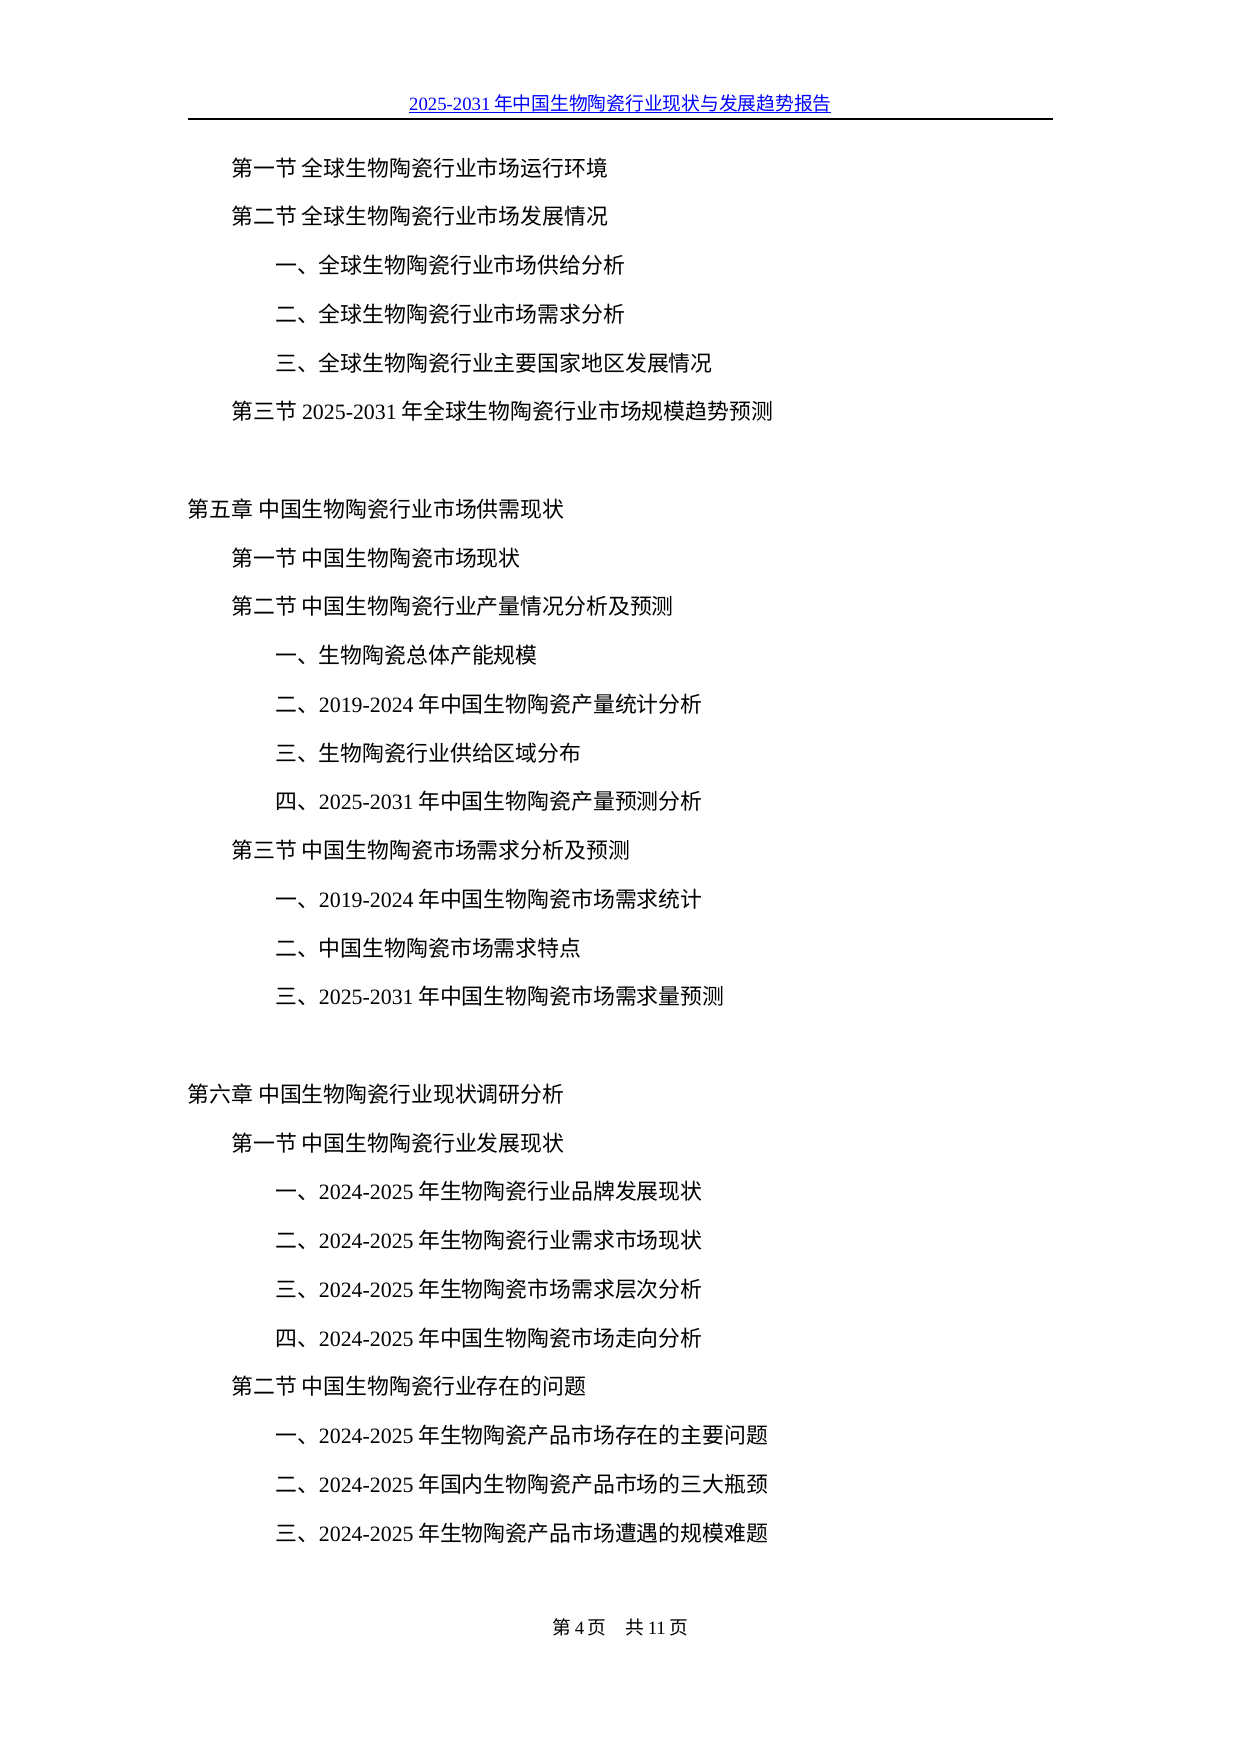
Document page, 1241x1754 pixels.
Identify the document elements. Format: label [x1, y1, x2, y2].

text [187, 150, 1053, 1548]
